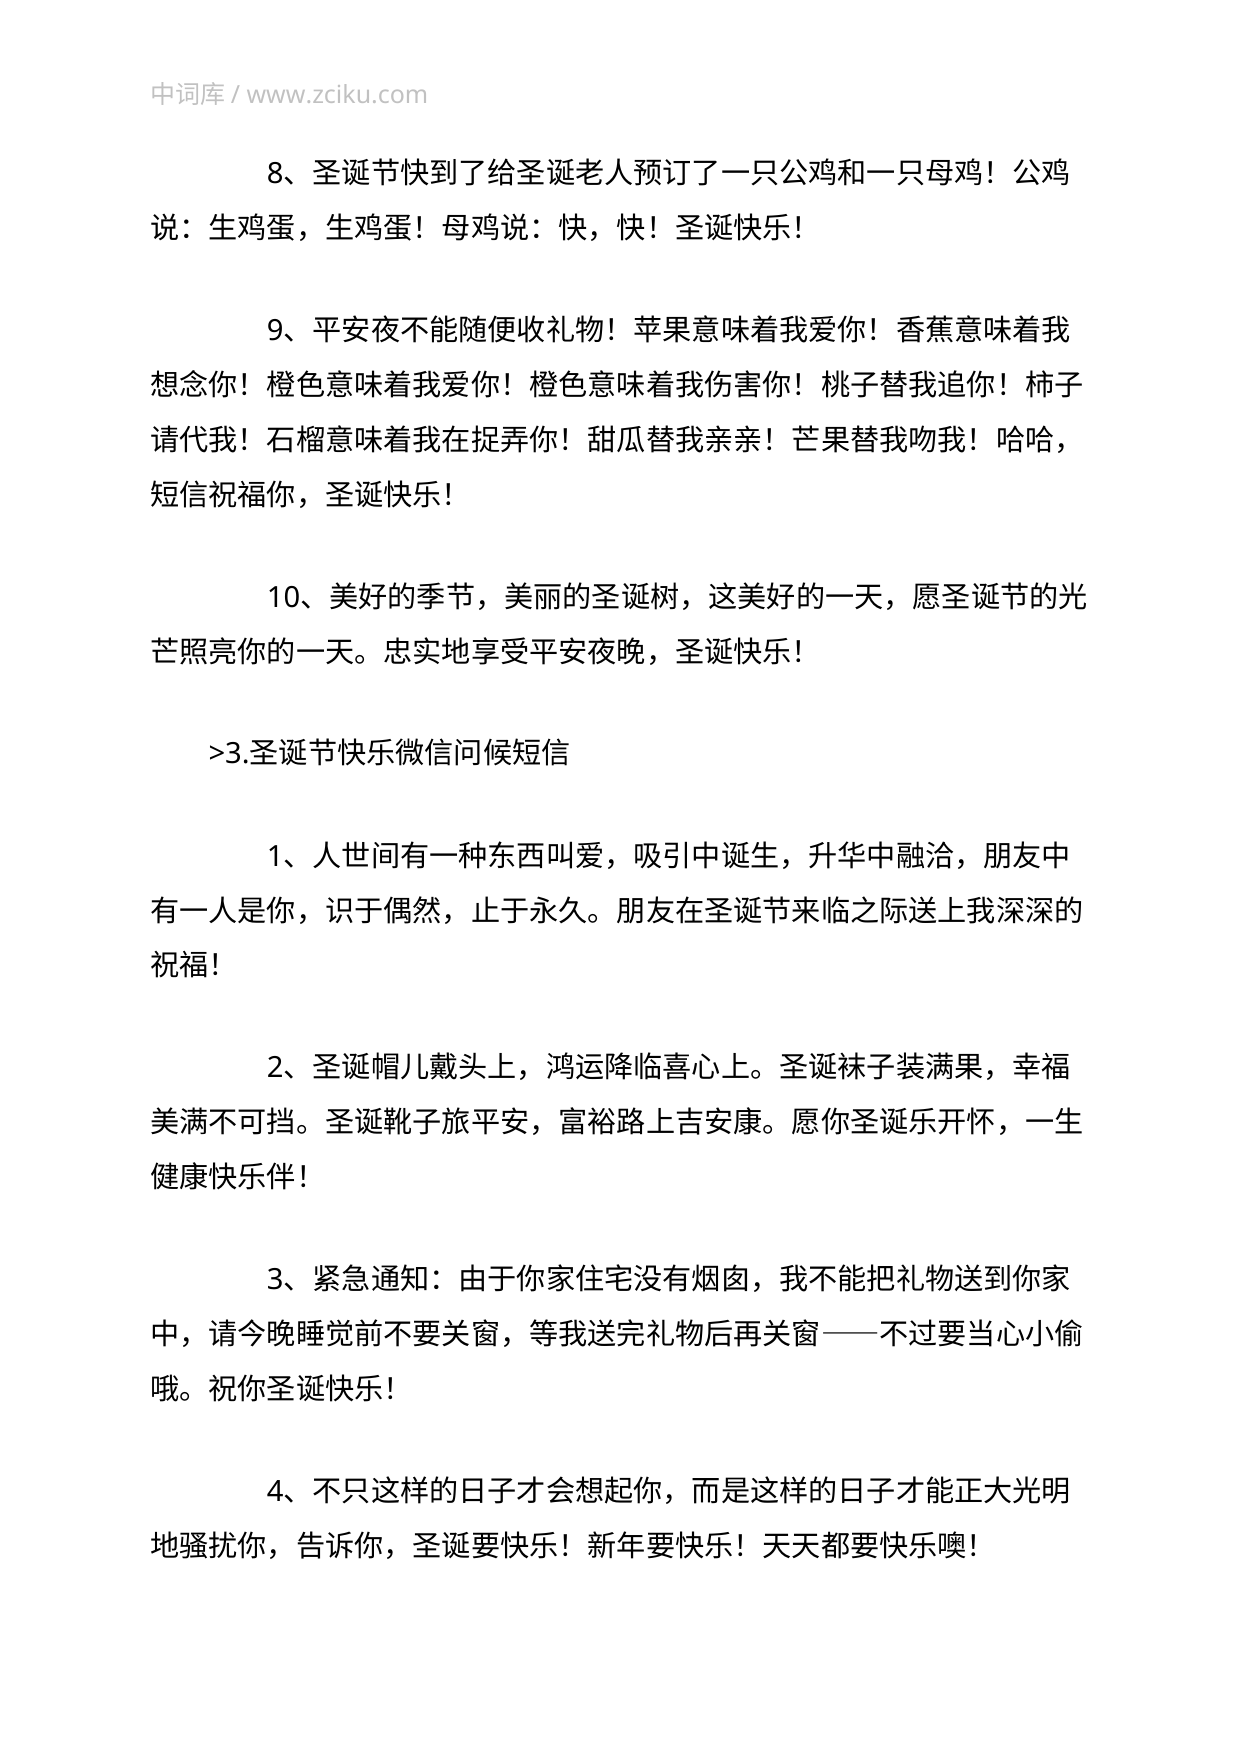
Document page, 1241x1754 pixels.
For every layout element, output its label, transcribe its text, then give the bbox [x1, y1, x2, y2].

text 2、圣诞帽儿戴头上，鸿运降临喜心上。圣诞袜子装满果，幸福美满不可挡。圣诞靴子旅平安，富裕路上吉安康。愿你圣诞乐开怀，一生健康快乐伴！ [150, 1044, 1090, 1196]
text 1、人世间有一种东西叫爱，吸引中诞生，升华中融洽，朋友中有一人是你，识于偶然，止于永久。朋友在圣诞节来临之际送上我深深的祝福！ [150, 832, 1090, 984]
text 8、圣诞节快到了给圣诞老人预订了一只公鸡和一只母鸡！公鸡说：生鸡蛋，生鸡蛋！母鸡说：快，快！圣诞快乐！ [150, 150, 1090, 247]
text 9、平安夜不能随便收礼物！苹果意味着我爱你！香蕉意味着我想念你！橙色意味着我爱你！橙色意味着我伤害你！桃子替我追你！柿子请代我！石榴意味着我在捉弄你！甜瓜替我亲亲！芒果替我吻我！哈哈，短信祝福你，圣诞快乐！ [150, 307, 1090, 514]
text 4、不只这样的日子才会想起你，而是这样的日子才能正大光明地骚扰你，告诉你，圣诞要快乐！新年要快乐！天天都要快乐噢！ [150, 1467, 1090, 1564]
text 3、紧急通知：由于你家住宅没有烟囱，我不能把礼物送到你家中，请今晚睡觉前不要关窗，等我送完礼物后再关窗——不过要当心小偷哦。祝你圣诞快乐！ [150, 1255, 1090, 1408]
text 10、美好的季节，美丽的圣诞树，这美好的一天，愿圣诞节的光芒照亮你的一天。忠实地享受平安夜晚，圣诞快乐！ [150, 573, 1090, 671]
text >3.圣诞节快乐微信问候短信 [150, 730, 1090, 772]
